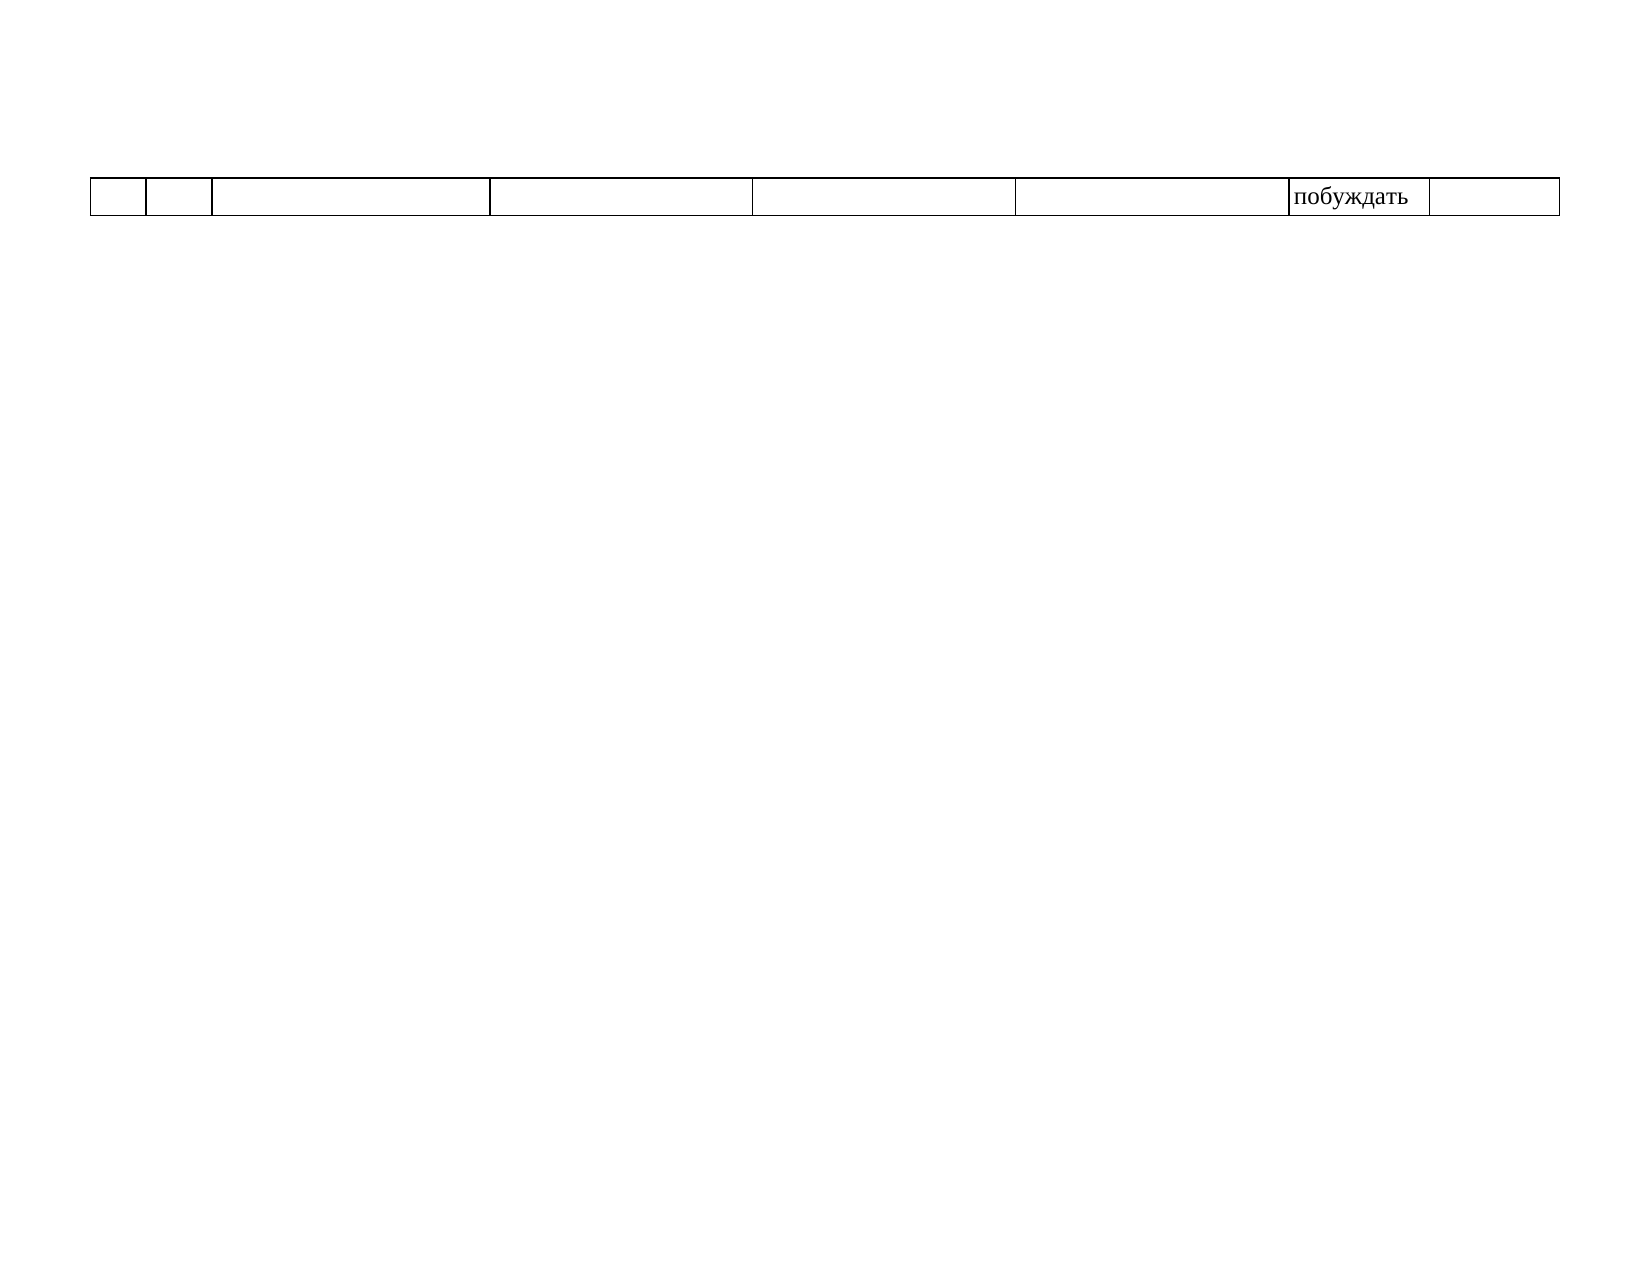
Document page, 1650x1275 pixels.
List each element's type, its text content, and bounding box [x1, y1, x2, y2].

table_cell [1016, 179, 1288, 215]
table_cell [213, 179, 489, 215]
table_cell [753, 179, 1015, 215]
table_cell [491, 179, 752, 215]
table_cell Цели [147, 179, 211, 215]
